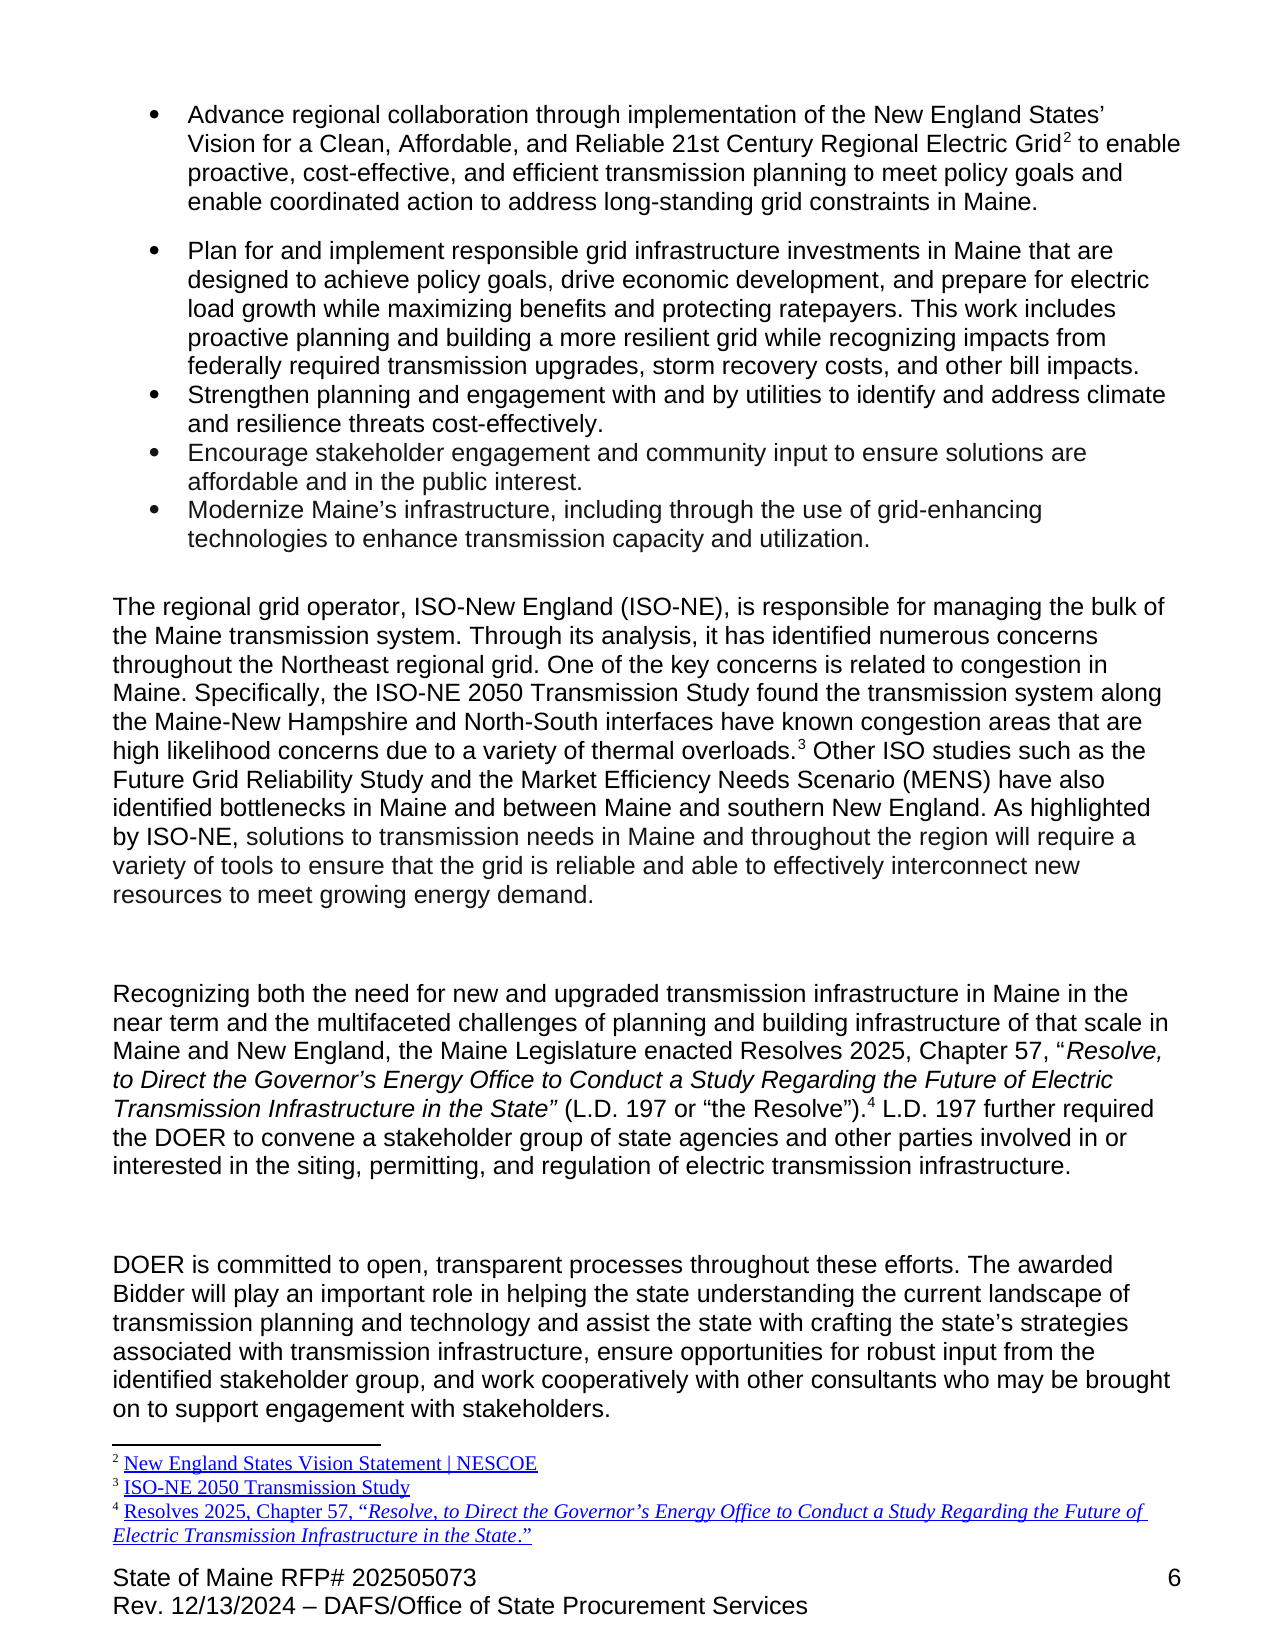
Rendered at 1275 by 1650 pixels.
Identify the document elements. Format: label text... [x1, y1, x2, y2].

text Recognizing both the need for new and upgraded transmission infrastructure in Maine in the near term and the multifaceted challenges of planning and building infrastructure of that scale in Maine and New England, the Maine Legislature enacted Resolves 2025, Chapter 57, “Resolve, to Direct the Governor’s Energy Office to Conduct a Study Regarding the Future of Electric Transmission Infrastructure in the State” (L.D. 197 or “the Resolve”). L.D. 197 further required the DOER to convene a stakeholder group of state agencies and other parties involved in or interested in the siting, permitting, and regulation of electric transmission infrastructure. [112, 979, 1181, 1180]
list Advance regional collaboration through implementation of the New England States’ Vision for a Clean, Affordable, and Reliable 21st Century Regional Electric Grid to enable proactive, cost-effective, and efficient transmission planning to meet policy goals and enable coordinated action to address long-standing grid constraints in Maine. [150, 100, 1181, 215]
list Encourage stakeholder engagement and community input to ensure solutions are affordable and in the public interest. [150, 438, 1181, 495]
text DOER is committed to open, transparent processes throughout these efforts. The awarded Bidder will play an important role in helping the state understanding the current landscape of transmission planning and technology and assist the state with crafting the state’s strategies associated with transmission infrastructure, ensure opportunities for robust input from the identified stakeholder group, and work cooperatively with other consultants who may be brought on to support engagement with stakeholders. [112, 1250, 1181, 1423]
list Plan for and implement responsible grid infrastructure investments in Maine that are designed to achieve policy goals, drive economic development, and prepare for electric load growth while maximizing benefits and protecting ratepayers. This work includes proactive planning and building a more resilient grid while recognizing impacts from federally required transmission upgrades, storm recovery costs, and other bill impacts. [150, 236, 1181, 380]
list Strengthen planning and engagement with and by utilities to identify and address climate and resilience threats cost-effectively. [150, 380, 1181, 438]
text The regional grid operator, ISO-New England (ISO-NE), is responsible for managing the bulk of the Maine transmission system. Through its analysis, it has identified numerous concerns throughout the Northeast regional grid. One of the key concerns is related to congestion in Maine. Specifically, the ISO-NE 2050 Transmission Study found the transmission system along the Maine-New Hampshire and North-South interfaces have known congestion areas that are high likelihood concerns due to a variety of thermal overloads. Other ISO studies such as the Future Grid Reliability Study and the Market Efficiency Needs Scenario (MENS) have also identified bottlenecks in Maine and between Maine and southern New England. As highlighted by ISO-NE, solutions to transmission needs in Maine and throughout the region will require a variety of tools to ensure that the grid is reliable and able to effectively interconnect new resources to meet growing energy demand. [112, 592, 1181, 908]
list Modernize Maine’s infrastructure, including through the use of grid-enhancing technologies to enhance transmission capacity and utilization. [150, 495, 1181, 553]
